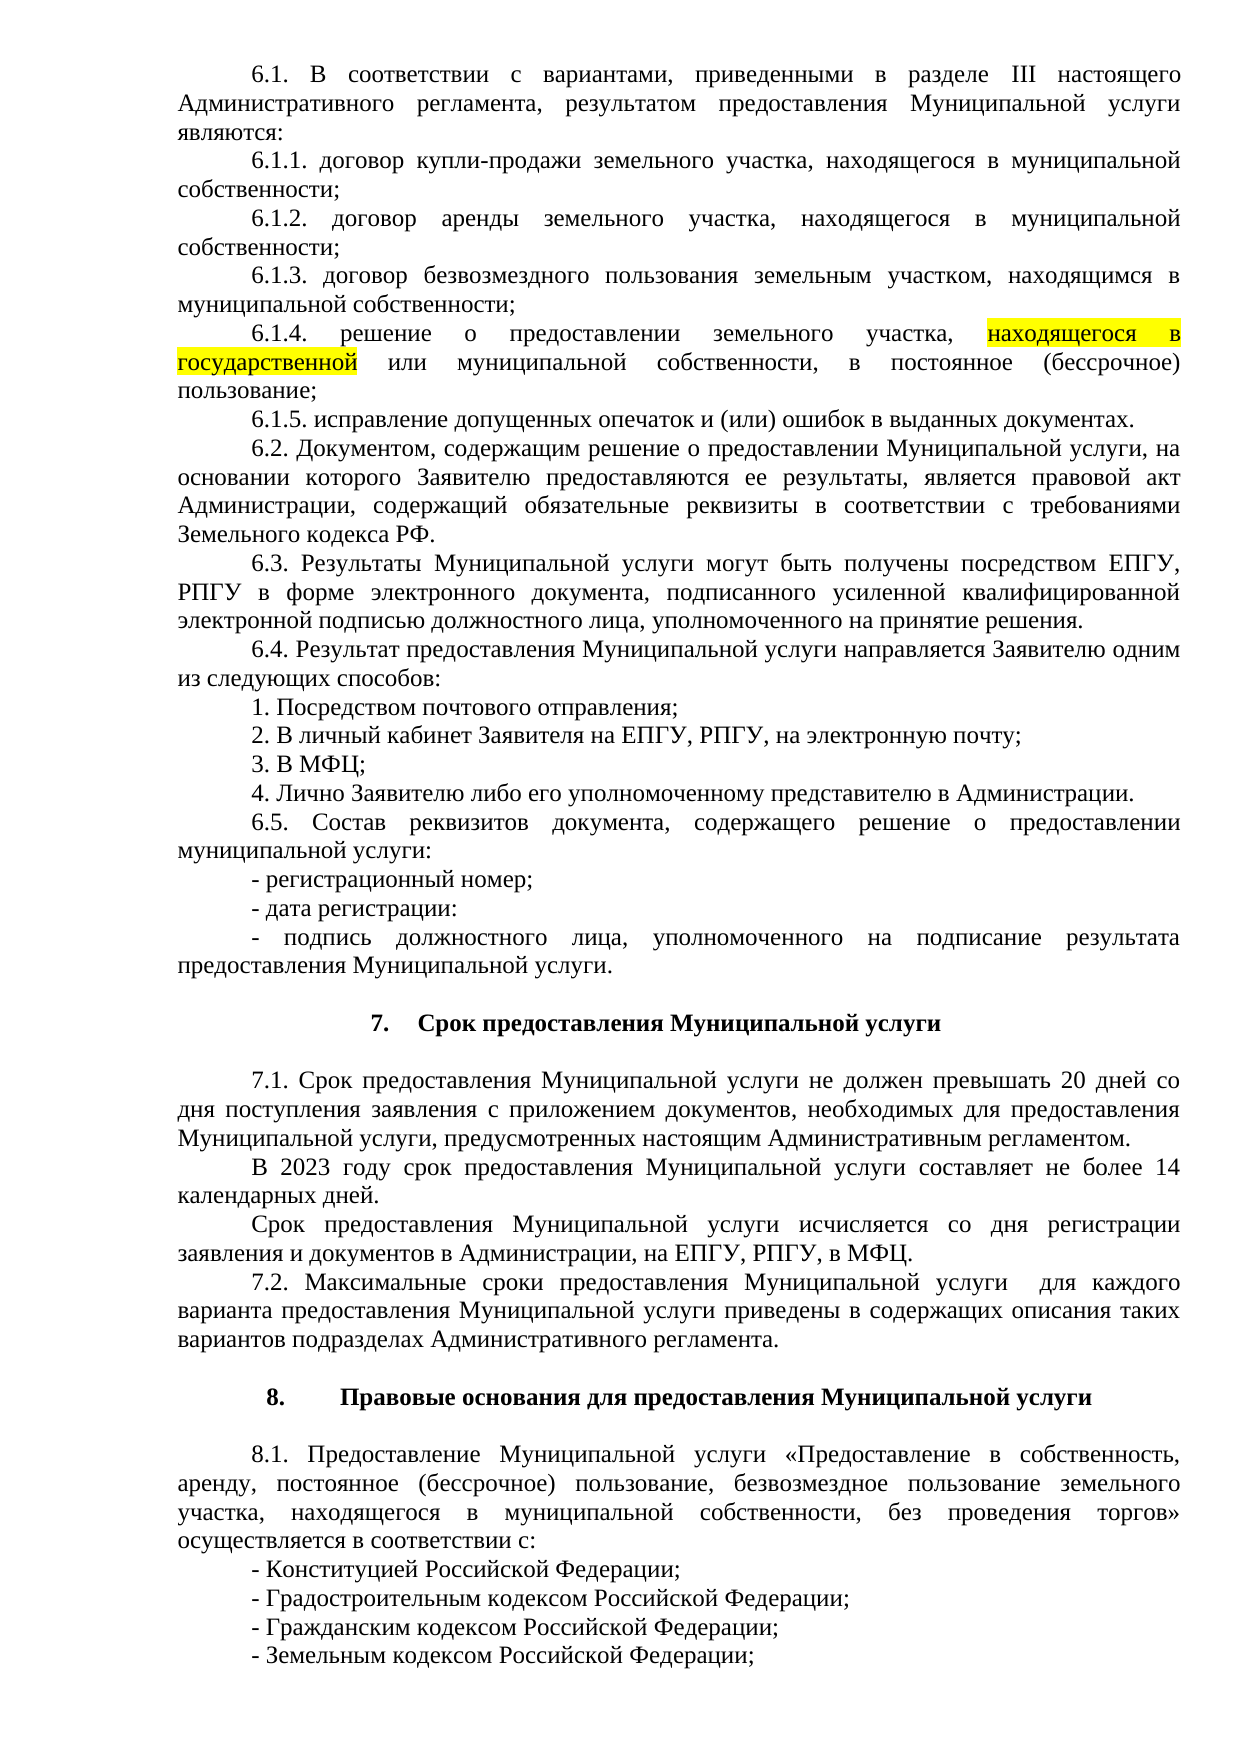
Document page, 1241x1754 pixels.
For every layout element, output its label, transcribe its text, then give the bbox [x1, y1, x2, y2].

text - Конституцией Российской Федерации; [177, 1554, 1181, 1583]
text Срок предоставления Муниципальной услуги исчисляется со дня регистрации заявления и документов в Администрации, на ЕПГУ, РПГУ, в МФЦ. [177, 1209, 1181, 1267]
text 6.2. Документом, содержащим решение о предоставлении Муниципальной услуги, на основании которого Заявителю предоставляются ее результаты, является правовой акт Администрации, содержащий обязательные реквизиты в соответствии с требованиями Земельного кодекса РФ. [177, 433, 1181, 548]
list Срок предоставления Муниципальной услуги [130, 1008, 1181, 1037]
text 7.2. Максимальные сроки предоставления Муниципальной услуги для каждого варианта предоставления Муниципальной услуги приведены в содержащих описания таких вариантов подразделах Административного регламента. [177, 1267, 1181, 1353]
list Правовые основания для предоставления Муниципальной услуги [177, 1382, 1181, 1410]
text В 2023 году срок предоставления Муниципальной услуги составляет не более 14 календарных дней. [177, 1152, 1181, 1209]
text 6.3. Результаты Муниципальной услуги могут быть получены посредством ЕПГУ, РПГУ в форме электронного документа, подписанного усиленной квалифицированной электронной подписью должностного лица, уполномоченного на принятие решения. [177, 548, 1181, 634]
text 6.1.2. договор аренды земельного участка, находящегося в муниципальной собственности; [177, 203, 1181, 260]
text 3. В МФЦ; [177, 749, 1181, 778]
text - Земельным кодексом Российской Федерации; [177, 1640, 1181, 1669]
text - Гражданским кодексом Российской Федерации; [177, 1612, 1181, 1640]
text 4. Лично Заявителю либо его уполномоченному представителю в Администрации. [177, 778, 1181, 807]
text 7.1. Срок предоставления Муниципальной услуги не должен превышать 20 дней со дня поступления заявления с приложением документов, необходимых для предоставления Муниципальной услуги, предусмотренных настоящим Административным регламентом. [177, 1065, 1181, 1152]
text - Градостроительным кодексом Российской Федерации; [177, 1583, 1181, 1612]
text 6.1.4. решение о предоставлении земельного участка, находящегося в государственной или муниципальной собственности, в постоянное (бессрочное) пользование; [177, 318, 1181, 404]
text - регистрационный номер; [177, 864, 1181, 893]
text 1. Посредством почтового отправления; [177, 692, 1181, 720]
text 2. В личный кабинет Заявителя на ЕПГУ, РПГУ, на электронную почту; [177, 720, 1181, 749]
text 6.4. Результат предоставления Муниципальной услуги направляется Заявителю одним из следующих способов: [177, 634, 1181, 692]
text - дата регистрации: [177, 893, 1181, 922]
text 6.1. В соответствии с вариантами, приведенными в разделе III настоящего Административного регламента, результатом предоставления Муниципальной услуги являются: [177, 59, 1181, 145]
text - подпись должностного лица, уполномоченного на подписание результата предоставления Муниципальной услуги. [177, 922, 1181, 979]
text 6.5. Состав реквизитов документа, содержащего решение о предоставлении муниципальной услуги: [177, 807, 1181, 864]
text 8.1. Предоставление Муниципальной услуги «Предоставление в собственность, аренду, постоянное (бессрочное) пользование, безвозмездное пользование земельного участка, находящегося в муниципальной собственности, без проведения торгов» осуществляется в соответствии с: [177, 1439, 1181, 1554]
text 6.1.1. договор купли-продажи земельного участка, находящегося в муниципальной собственности; [177, 145, 1181, 203]
text 6.1.3. договор безвозмездного пользования земельным участком, находящимся в муниципальной собственности; [177, 260, 1181, 318]
text 6.1.5. исправление допущенных опечаток и (или) ошибок в выданных документах. [177, 404, 1181, 433]
